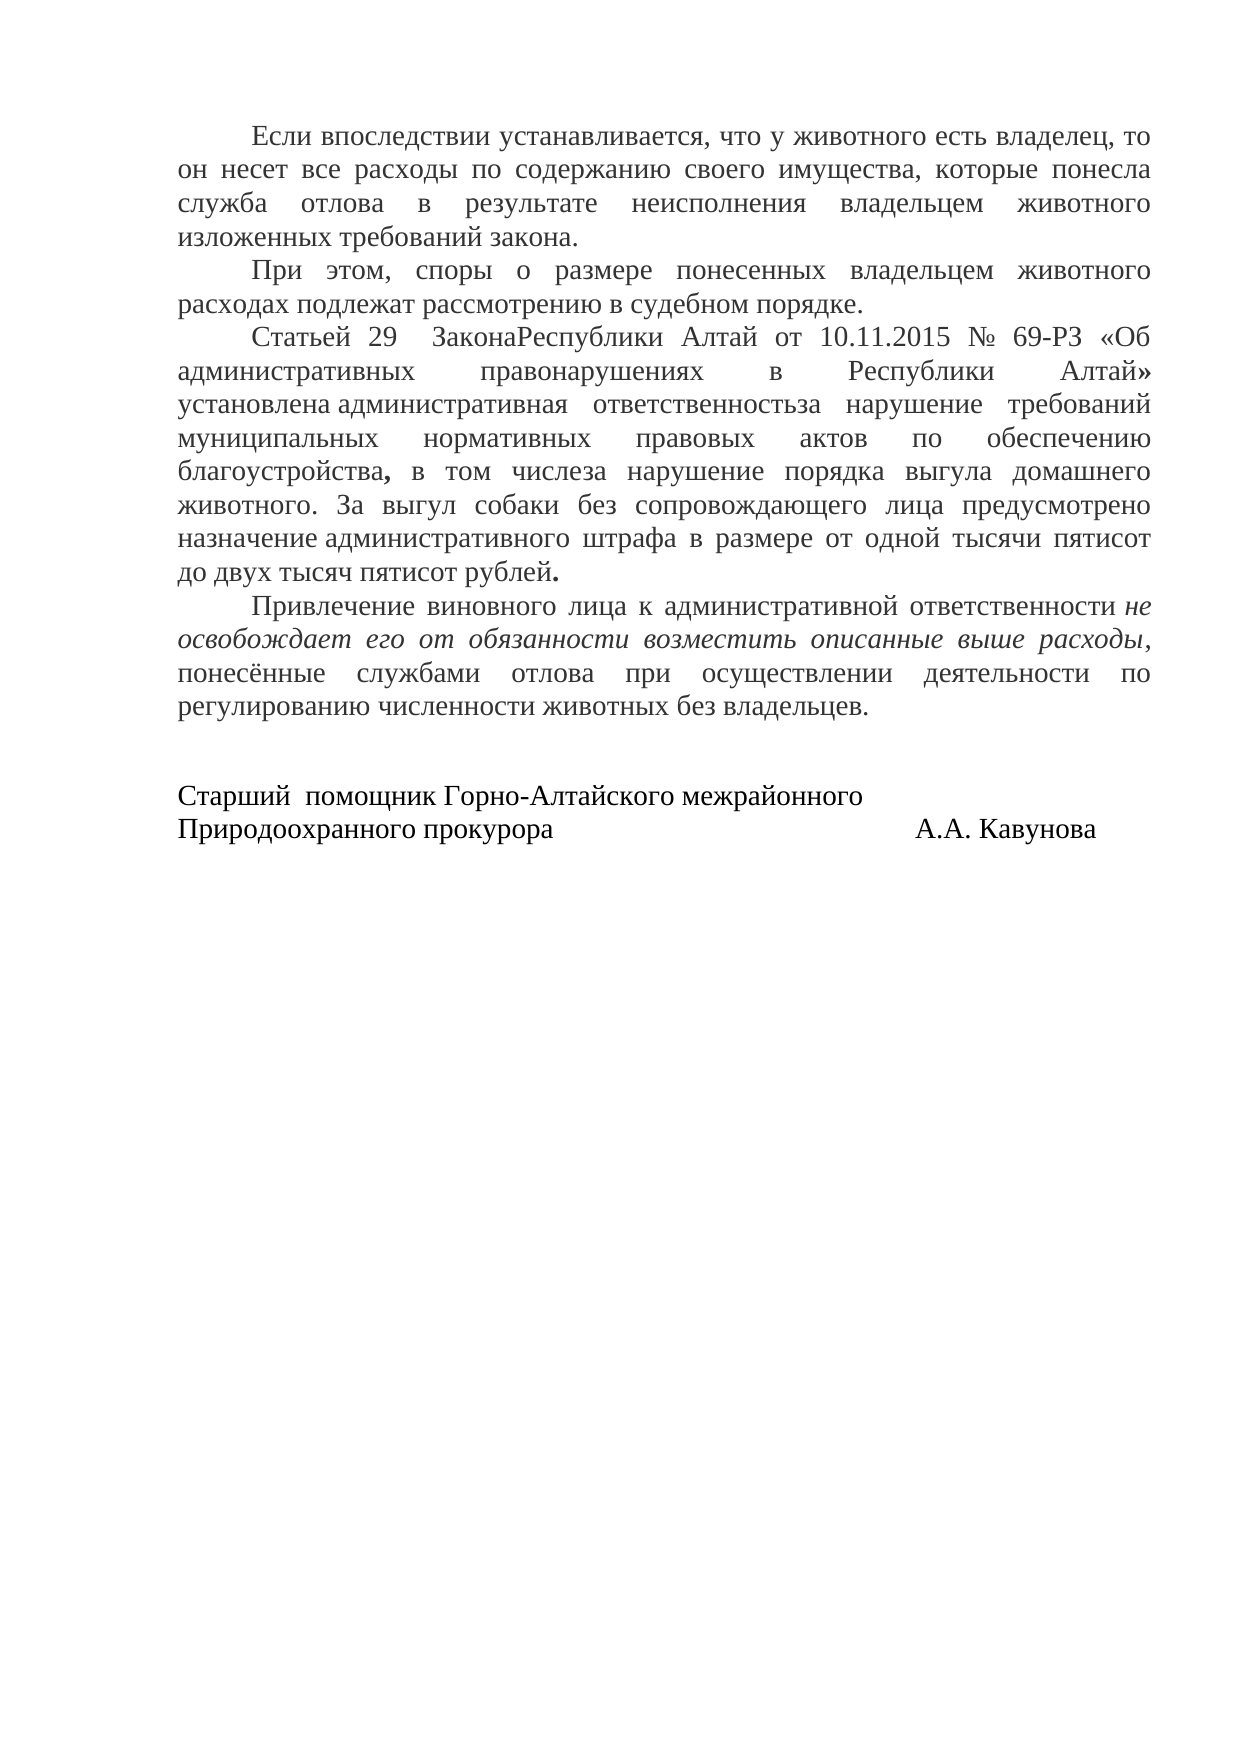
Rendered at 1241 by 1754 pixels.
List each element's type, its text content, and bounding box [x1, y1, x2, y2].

text Природоохранного прокурора А.А. Кавунова [177, 811, 1152, 845]
text При этом, споры о размере понесенных владельцем животного расходах подлежат рассмотрению в судебном порядке. [177, 252, 1152, 319]
text Статьей 29 ЗаконаРеспублики Алтай от 10.11.2015 № 69-РЗ «Об административных правонарушениях в Республики Алтай» установлена административная ответственностьза нарушение требований муниципальных нормативных правовых актов по обеспечению благоустройства, в том числеза нарушение порядка выгула домашнего животного. За выгул собаки без сопровождающего лица предусмотрено назначение административного штрафа в размере от одной тысячи пятисот до двух тысяч пятисот рублей. [177, 319, 1152, 588]
text Привлечение виновного лица к административной ответственности не освобождает его от обязанности возместить описанные выше расходы, понесённые службами отлова при осуществлении деятельности по регулированию численности животных без владельцев. [177, 588, 1152, 722]
text Если впоследствии устанавливается, что у животного есть владелец, то он несет все расходы по содержанию своего имущества, которые понесла служба отлова в результате неисполнения владельцем животного изложенных требований закона. [177, 118, 1152, 252]
text Старший помощник Горно-Алтайского межрайонного [177, 778, 1152, 811]
